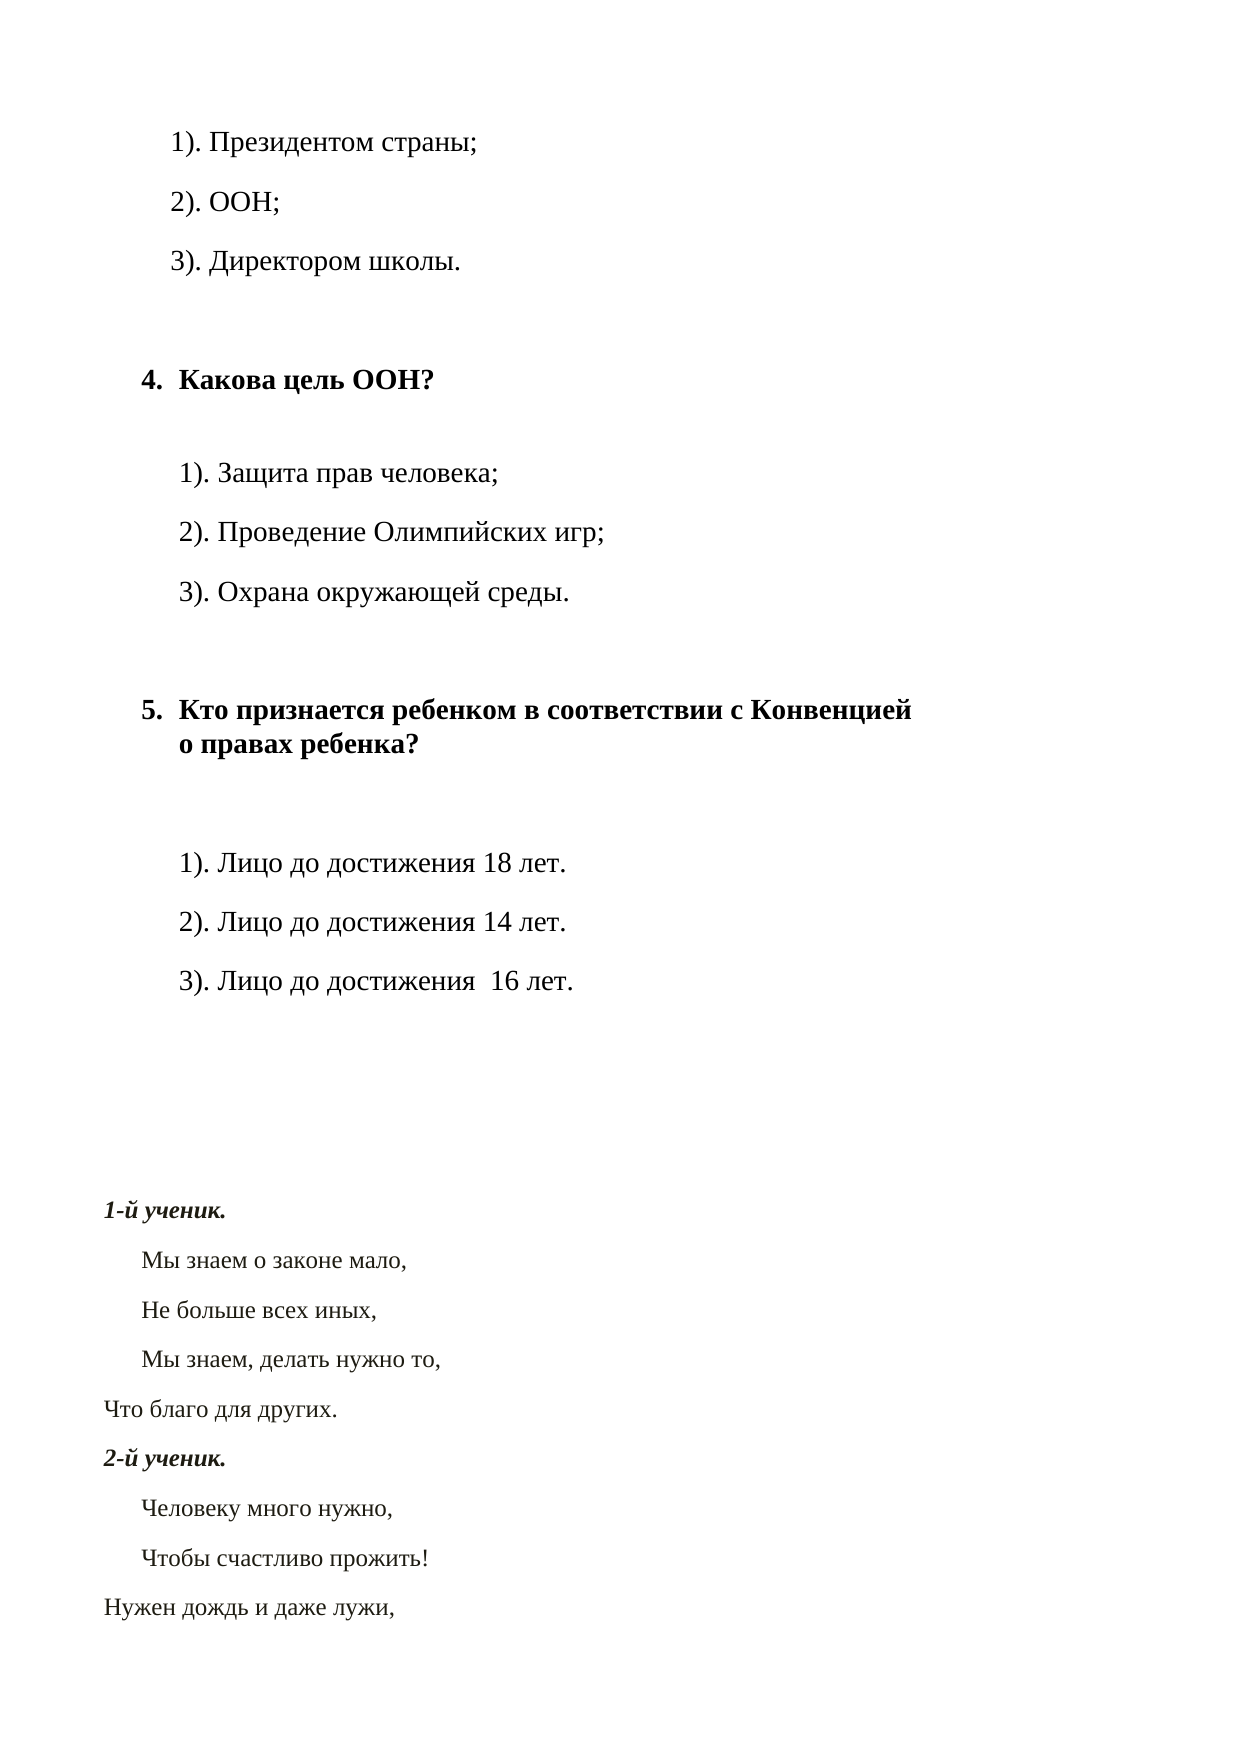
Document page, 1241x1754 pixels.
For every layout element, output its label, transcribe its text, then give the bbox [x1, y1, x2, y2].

text 2-й ученик. [103, 1443, 1152, 1472]
text 1). Защита прав человека; [178, 455, 1152, 488]
text Человеку много нужно, [141, 1493, 1152, 1522]
text 3). Лицо до достижения 16 лет. [178, 963, 1152, 997]
text 2). Лицо до достижения 14 лет. [178, 904, 1152, 938]
text Нужен дождь и даже лужи, [103, 1592, 1152, 1621]
text 1-й ученик. [103, 1196, 1152, 1224]
text Что благо для других. [103, 1394, 1152, 1423]
text Мы знаем о законе мало, [141, 1245, 1152, 1274]
text 2). Проведение Олимпийских игр; [178, 514, 1152, 548]
list Какова цель ООН? [141, 362, 1152, 396]
list Кто признается ребенком в соответствии с Конвенцией [141, 692, 1152, 726]
text Чтобы счастливо прожить! [141, 1543, 1152, 1571]
text Мы знаем, делать нужно то, [141, 1344, 1152, 1373]
text 3). Охрана окружающей среды. [178, 574, 1152, 607]
text 2). ООН; [141, 184, 1152, 217]
text 1). Президентом страны; [141, 124, 1152, 158]
text 3). Директором школы. [141, 243, 1152, 277]
text о правах ребенка? [178, 726, 1152, 759]
text Не больше всех иных, [141, 1295, 1152, 1323]
text 1). Лицо до достижения 18 лет. [178, 845, 1152, 878]
